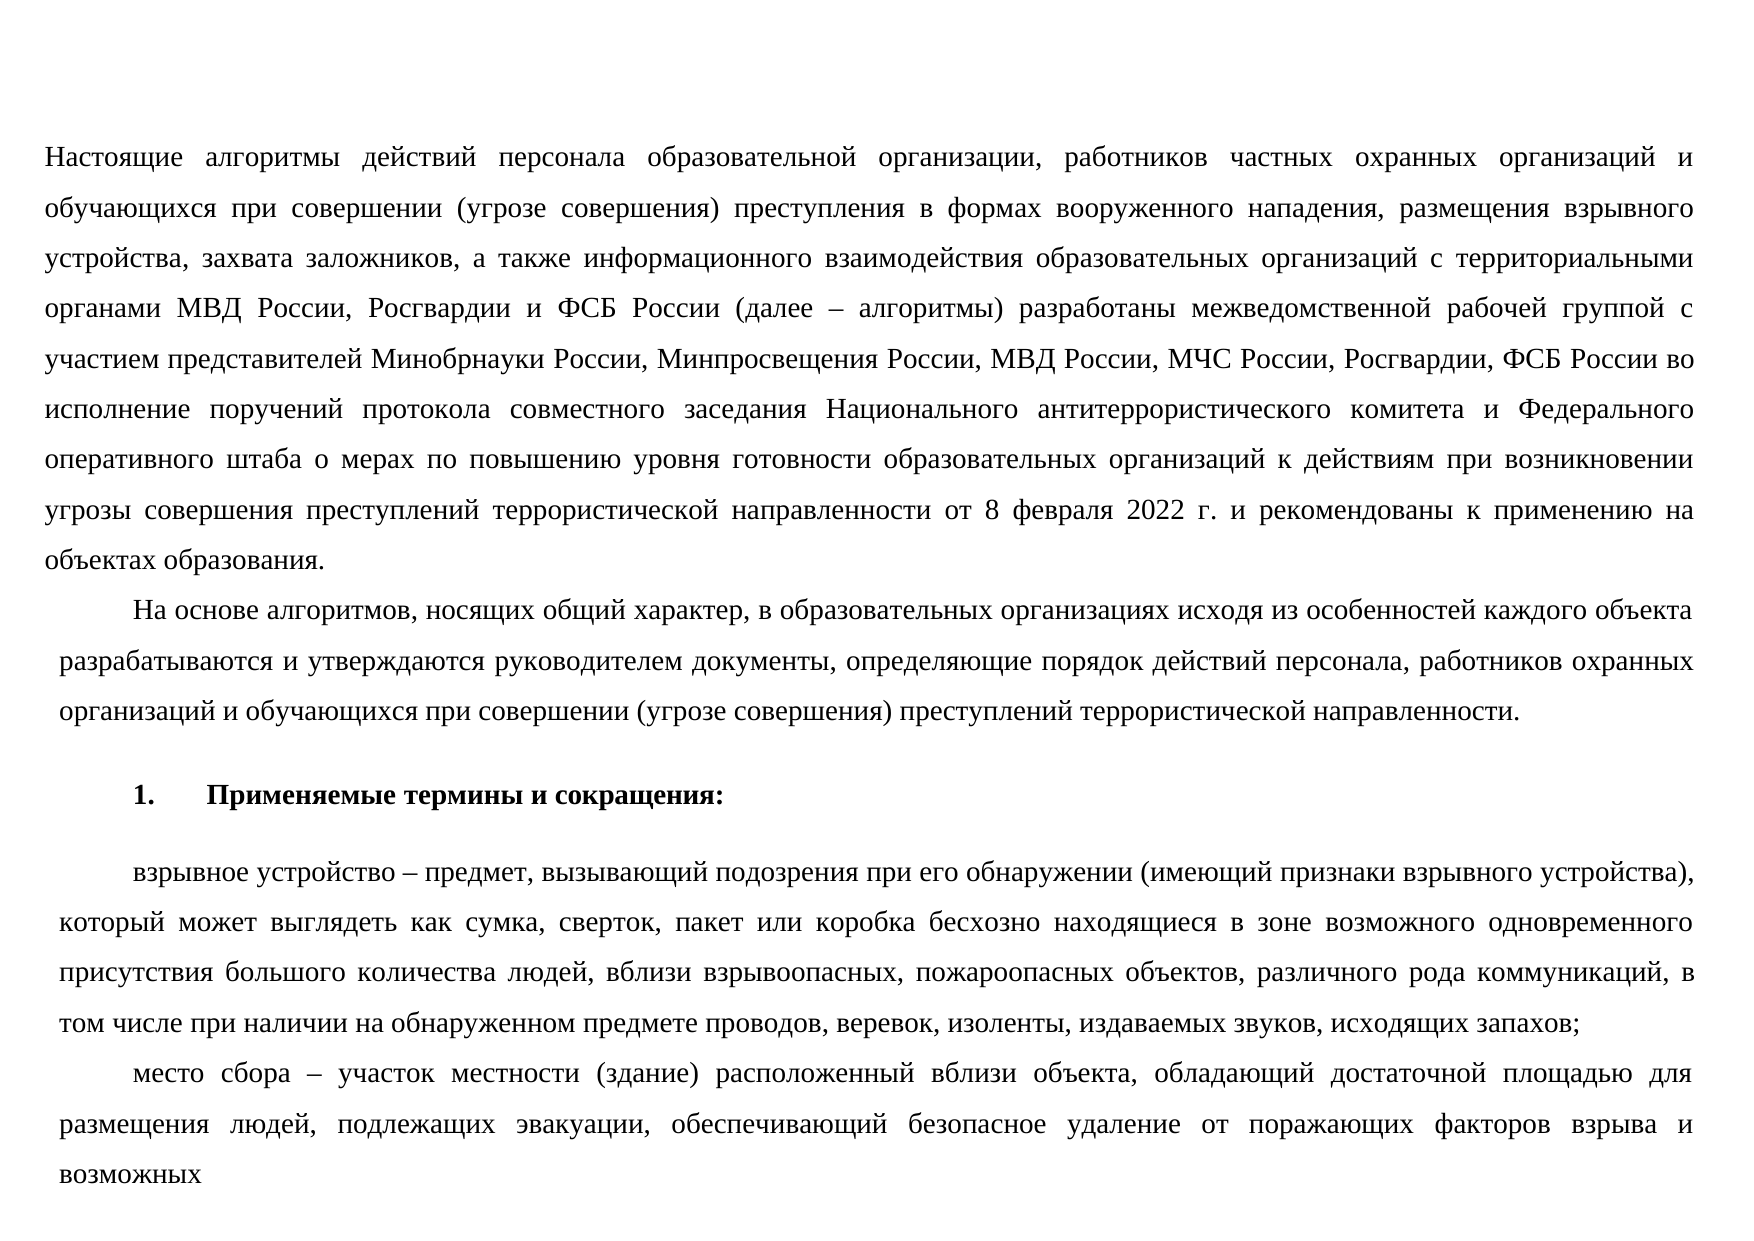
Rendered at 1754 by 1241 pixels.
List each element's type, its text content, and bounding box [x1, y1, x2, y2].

subtitle Применяемые термины и сокращения: [133, 777, 1710, 811]
text взрывное устройство – предмет, вызывающий подозрения при его обнаружении (имеющий признаки взрывного устройства), который может выглядеть как сумка, сверток, пакет или коробка бесхозно находящиеся в зоне возможного одновременного присутствия большого количества людей, вблизи взрывоопасных, пожароопасных объектов, различного рода коммуникаций, в том числе при наличии на обнаруженном предмете проводов, веревок, изоленты, издаваемых звуков, исходящих запахов; [59, 854, 1694, 1038]
text место сбора – участок местности (здание) расположенный вблизи объекта, обладающий достаточной площадью для размещения людей, подлежащих эвакуации, обеспечивающий безопасное удаление от поражающих факторов взрыва и возможных [59, 1055, 1694, 1190]
text На основе алгоритмов, носящих общий характер, в образовательных организациях исходя из особенностей каждого объекта разрабатываются и утверждаются руководителем документы, определяющие порядок действий персонала, работников охранных организаций и обучающихся при совершении (угрозе совершения) преступлений террористической направленности. [59, 592, 1695, 727]
text Настоящие алгоритмы действий персонала образовательной организации, работников частных охранных организаций и обучающихся при совершении (угрозе совершения) преступления в формах вооруженного нападения, размещения взрывного устройства, захвата заложников, а также информационного взаимодействия образовательных организаций с территориальными органами МВД России, Росгвардии и ФСБ России (далее – алгоритмы) разработаны межведомственной рабочей группой с участием представителей Минобрнауки России, Минпросвещения России, МВД России, МЧС России, Росгвардии, ФСБ России во исполнение поручений протокола совместного заседания Национального антитеррористического комитета и Федерального оперативного штаба о мерах по повышению уровня готовности образовательных организаций к действиям при возникновении угрозы совершения преступлений террористической направленности от 8 февраля 2022 г. и рекомендованы к применению на объектах образования. [44, 139, 1695, 576]
